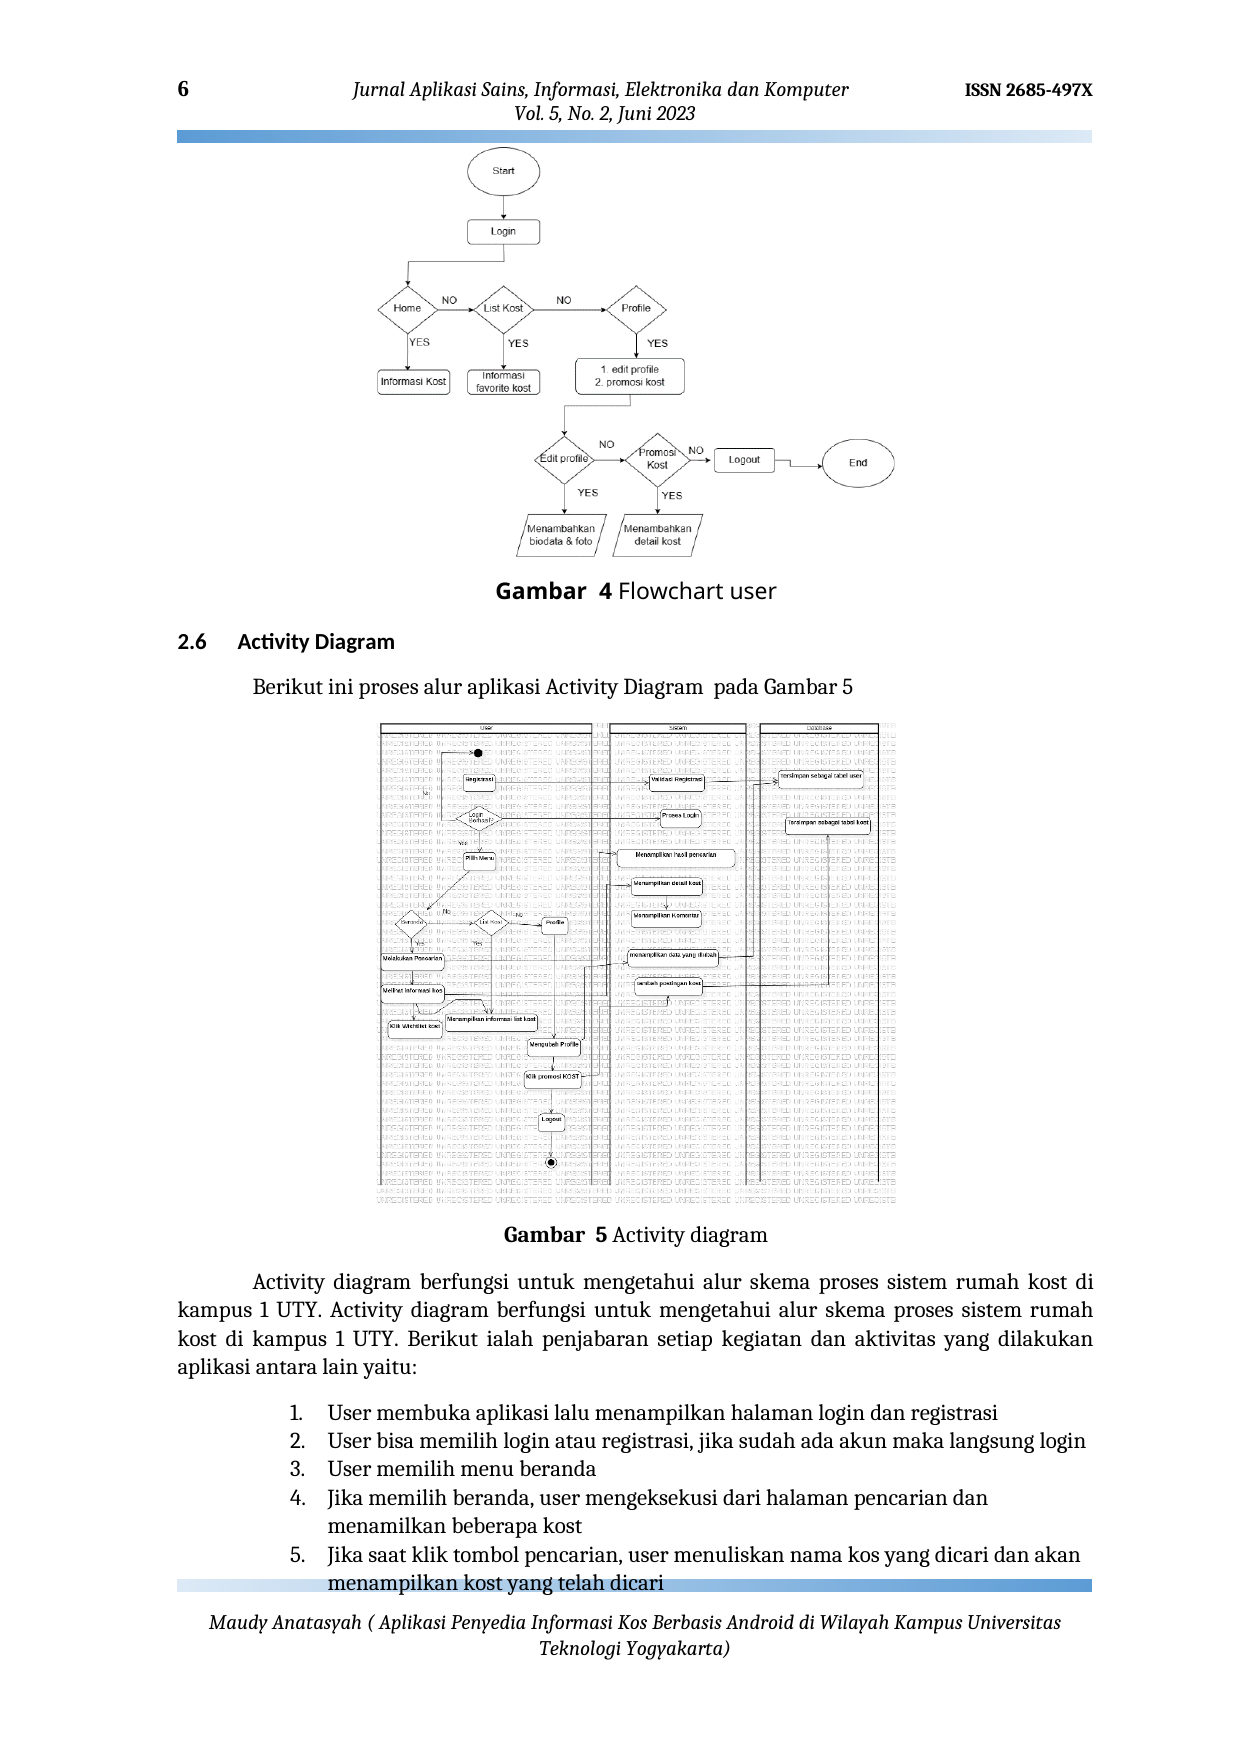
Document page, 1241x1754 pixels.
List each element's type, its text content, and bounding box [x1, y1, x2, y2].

text Gambar 5 Activity diagram [177, 1222, 1095, 1248]
list Jika saat klik tombol pencarian, user menuliskan nama kos yang dicari dan akan menampilkan kost yang telah dicari [290, 1541, 1095, 1596]
picture [377, 147, 895, 557]
list Jika memilih beranda, user mengeksekusi dari halaman pencarian dan menamilkan beberapa kost [290, 1484, 1095, 1539]
text Activity diagram berfungsi untuk mengetahui alur skema proses sistem rumah kost di kampus 1 UTY. Activity diagram berfungsi untuk mengetahui alur skema proses sistem rumah kost di kampus 1 UTY. Berikut ialah penjabaran setiap kegiatan dan aktivitas yang dilakukan aplikasi antara lain yaitu: [177, 1269, 1095, 1381]
picture [376, 719, 896, 1203]
text Berikut ini proses alur aplikasi Activity Diagram pada Gambar 5 [177, 674, 1095, 701]
list User memilih menu beranda [290, 1456, 1095, 1482]
text Gambar 4 Flowchart user [177, 575, 1095, 606]
list User membuka aplikasi lalu menampilkan halaman login dan registrasi [290, 1399, 1095, 1426]
text 2.6 Activity Diagram [177, 627, 1095, 655]
list User bisa memilih login atau registrasi, jika sudah ada akun maka langsung login [290, 1428, 1095, 1454]
